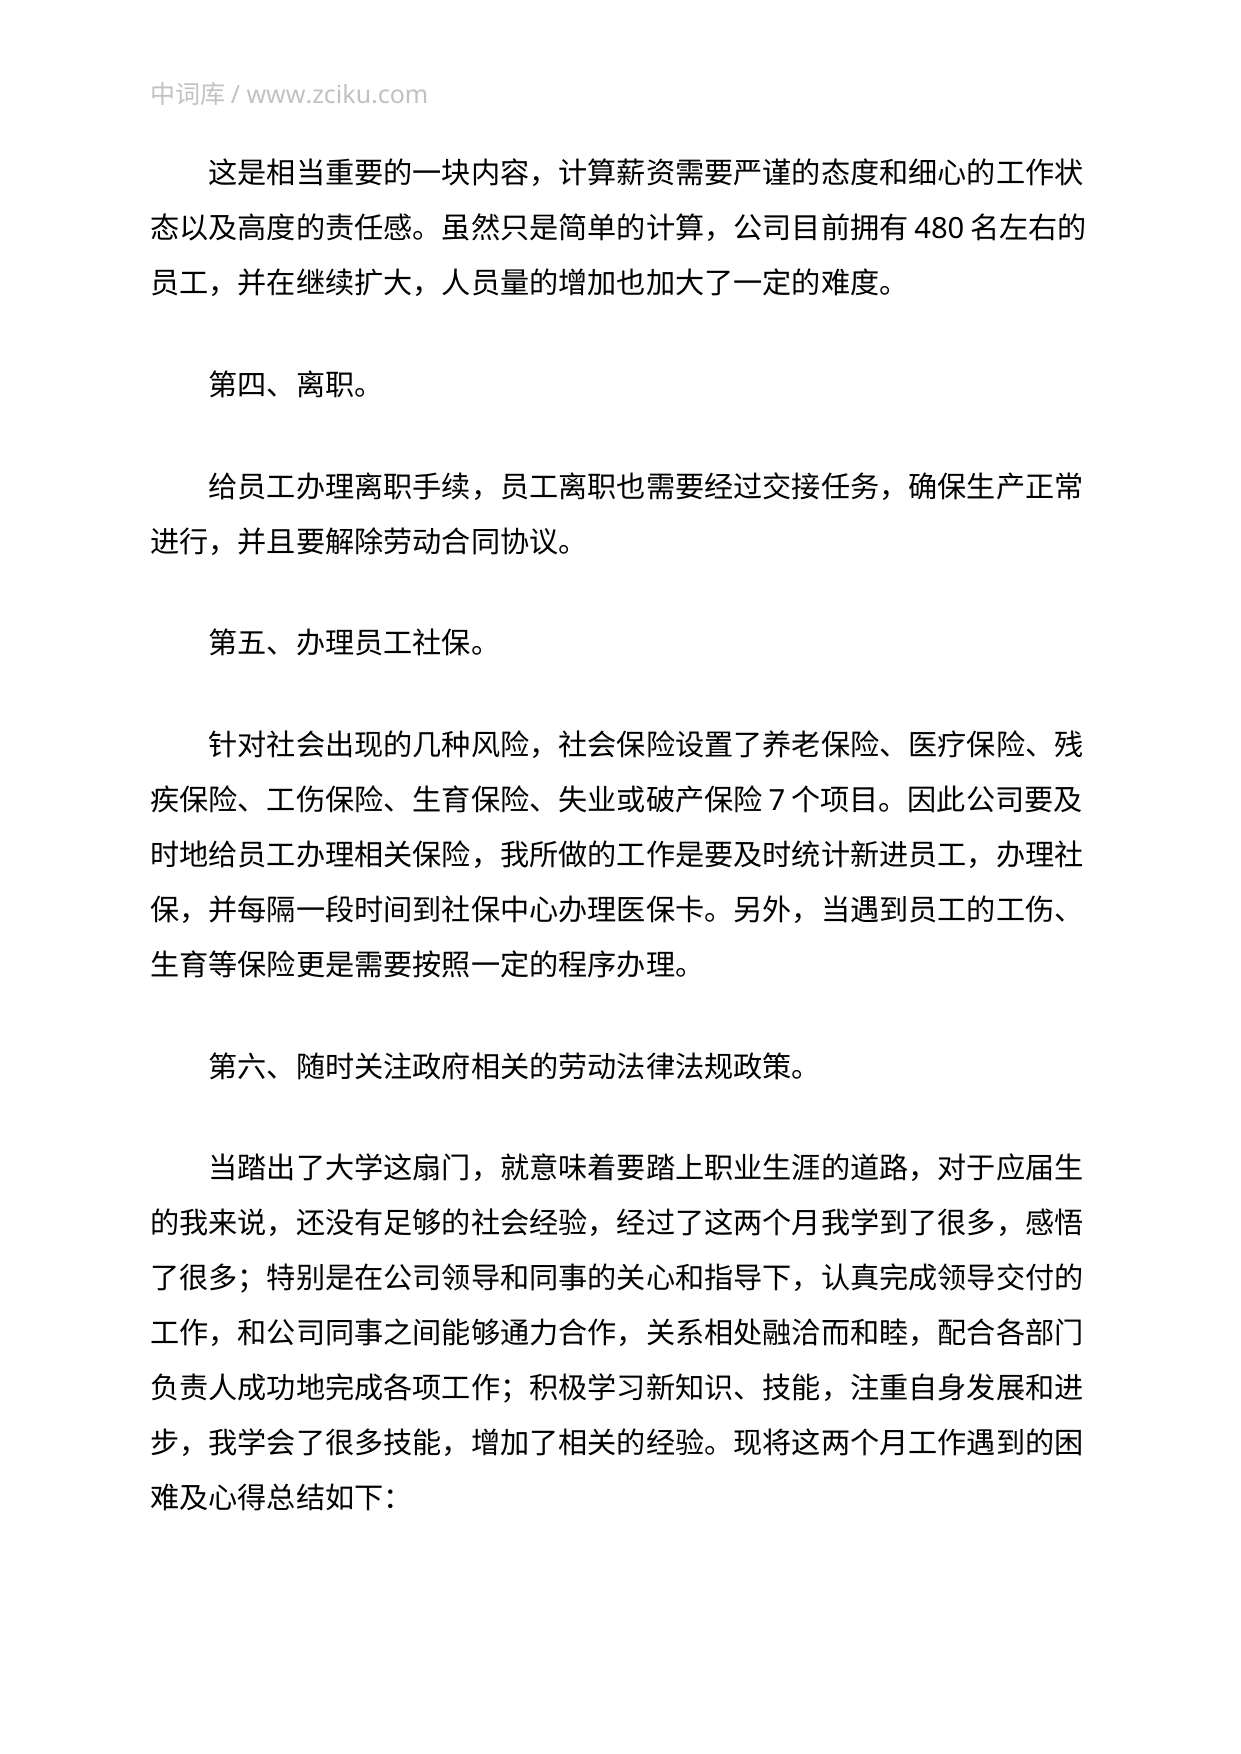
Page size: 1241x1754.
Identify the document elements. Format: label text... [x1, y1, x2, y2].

text 第五、办理员工社保。 [150, 620, 1090, 662]
text 针对社会出现的几种风险，社会保险设置了养老保险、医疗保险、残疾保险、工伤保险、生育保险、失业或破产保险7个项目。因此公司要及时地给员工办理相关保险，我所做的工作是要及时统计新进员工，办理社保，并每隔一段时间到社保中心办理医保卡。另外，当遇到员工的工伤、生育等保险更是需要按照一定的程序办理。 [150, 722, 1090, 984]
text 这是相当重要的一块内容，计算薪资需要严谨的态度和细心的工作状态以及高度的责任感。虽然只是简单的计算，公司目前拥有480名左右的员工，并在继续扩大，人员量的增加也加大了一定的难度。 [150, 150, 1090, 302]
text 第四、离职。 [150, 362, 1090, 404]
text 给员工办理离职手续，员工离职也需要经过交接任务，确保生产正常进行，并且要解除劳动合同协议。 [150, 463, 1090, 561]
text 第六、随时关注政府相关的劳动法律法规政策。 [150, 1043, 1090, 1086]
text 当踏出了大学这扇门，就意味着要踏上职业生涯的道路，对于应届生的我来说，还没有足够的社会经验，经过了这两个月我学到了很多，感悟了很多；特别是在公司领导和同事的关心和指导下，认真完成领导交付的工作，和公司同事之间能够通力合作，关系相处融洽而和睦，配合各部门负责人成功地完成各项工作；积极学习新知识、技能，注重自身发展和进步，我学会了很多技能，增加了相关的经验。现将这两个月工作遇到的困难及心得总结如下： [150, 1145, 1090, 1517]
